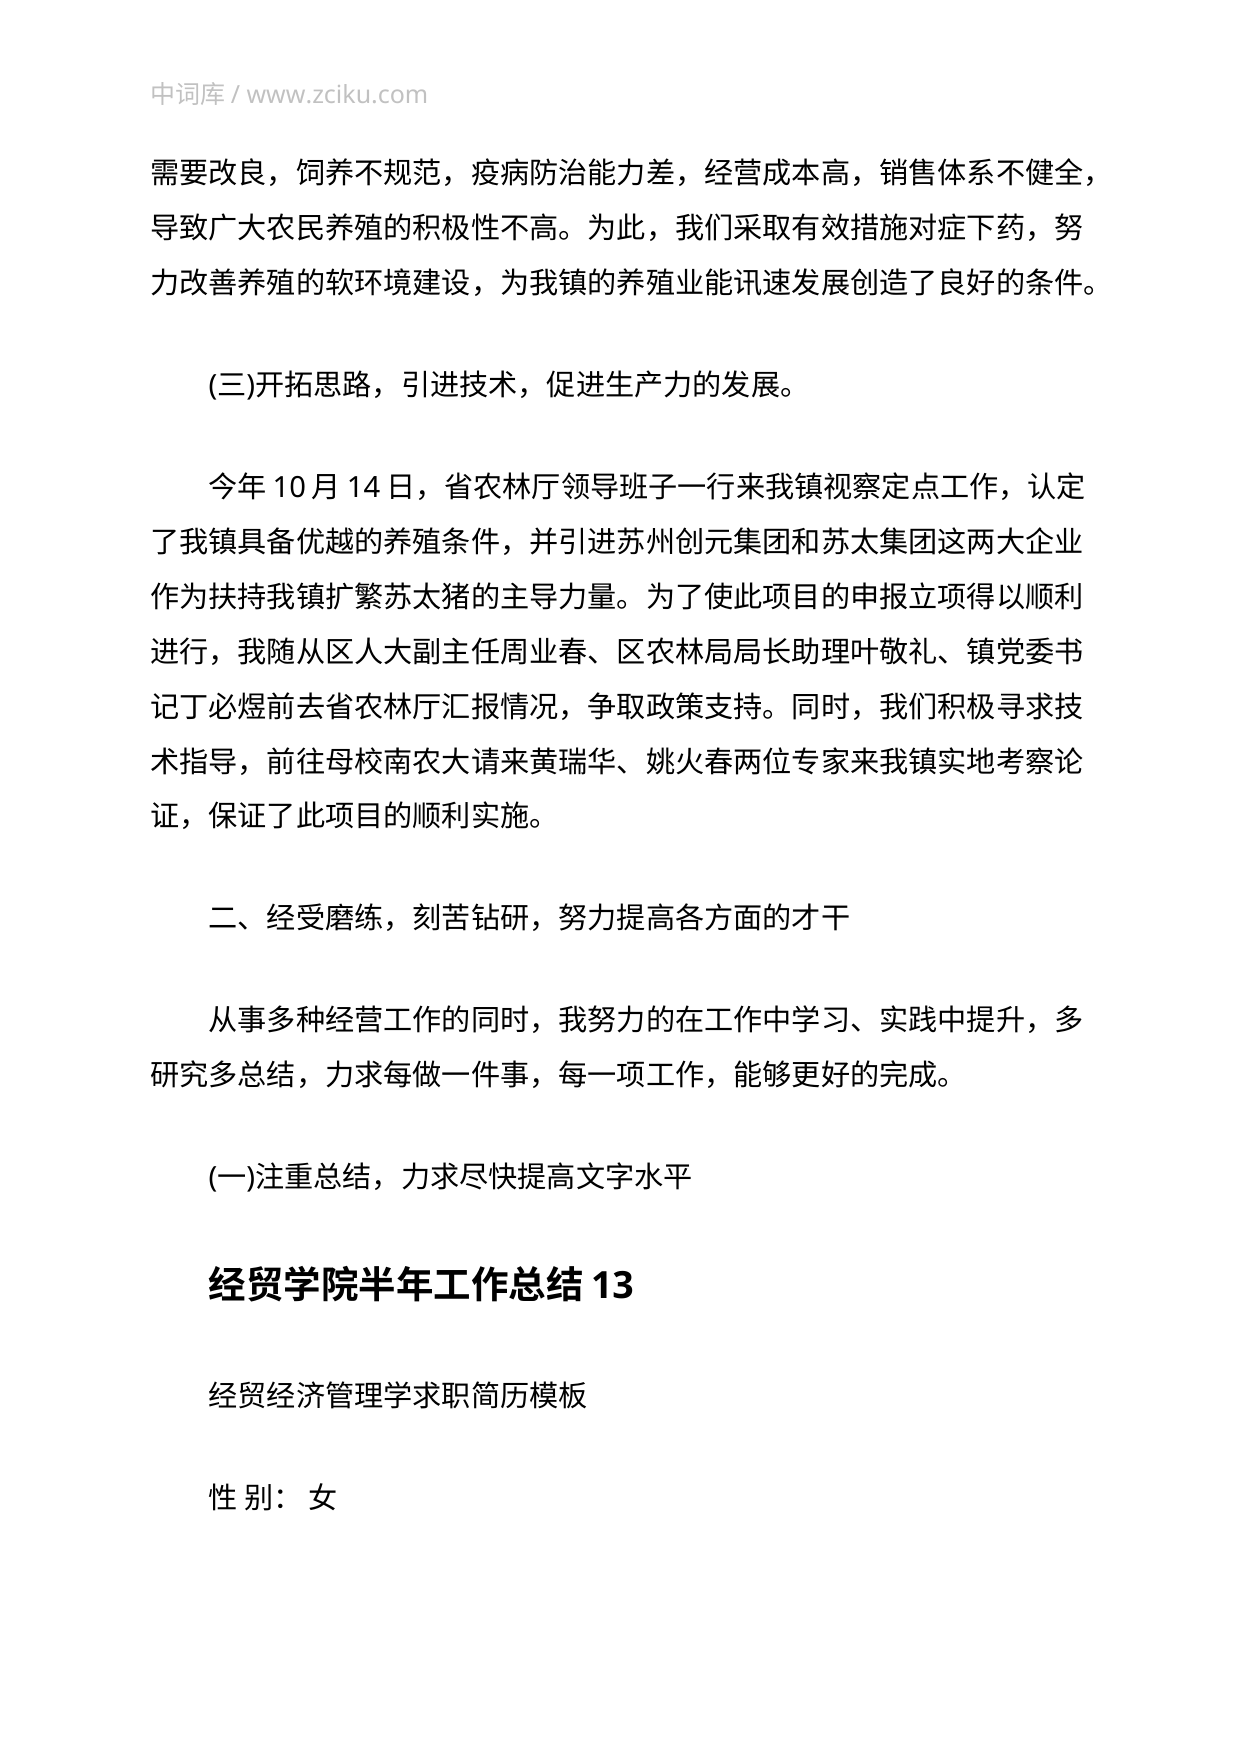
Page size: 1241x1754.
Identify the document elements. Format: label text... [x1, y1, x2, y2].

text 经贸学院半年工作总结13 [150, 1255, 1090, 1310]
text 今年10月14日，省农林厅领导班子一行来我镇视察定点工作，认定了我镇具备优越的养殖条件，并引进苏州创元集团和苏太集团这两大企业作为扶持我镇扩繁苏太猪的主导力量。为了使此项目的申报立项得以顺利进行，我随从区人大副主任周业春、区农林局局长助理叶敬礼、镇党委书记丁必煜前去省农林厅汇报情况，争取政策支持。同时，我们积极寻求技术指导，前往母校南农大请来黄瑞华、姚火春两位专家来我镇实地考察论证，保证了此项目的顺利实施。 [150, 463, 1090, 835]
text 从事多种经营工作的同时，我努力的在工作中学习、实践中提升，多研究多总结，力求每做一件事，每一项工作，能够更好的完成。 [150, 997, 1090, 1094]
text 二、经受磨练，刻苦钻研，努力提高各方面的才干 [150, 895, 1090, 937]
text (三)开拓思路，引进技术，促进生产力的发展。 [150, 362, 1090, 404]
text (一)注重总结，力求尽快提高文字水平 [150, 1153, 1090, 1196]
text 经贸经济管理学求职简历模板 [150, 1373, 1090, 1415]
text 性 别： 女 [150, 1474, 1090, 1517]
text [150, 150, 1090, 302]
